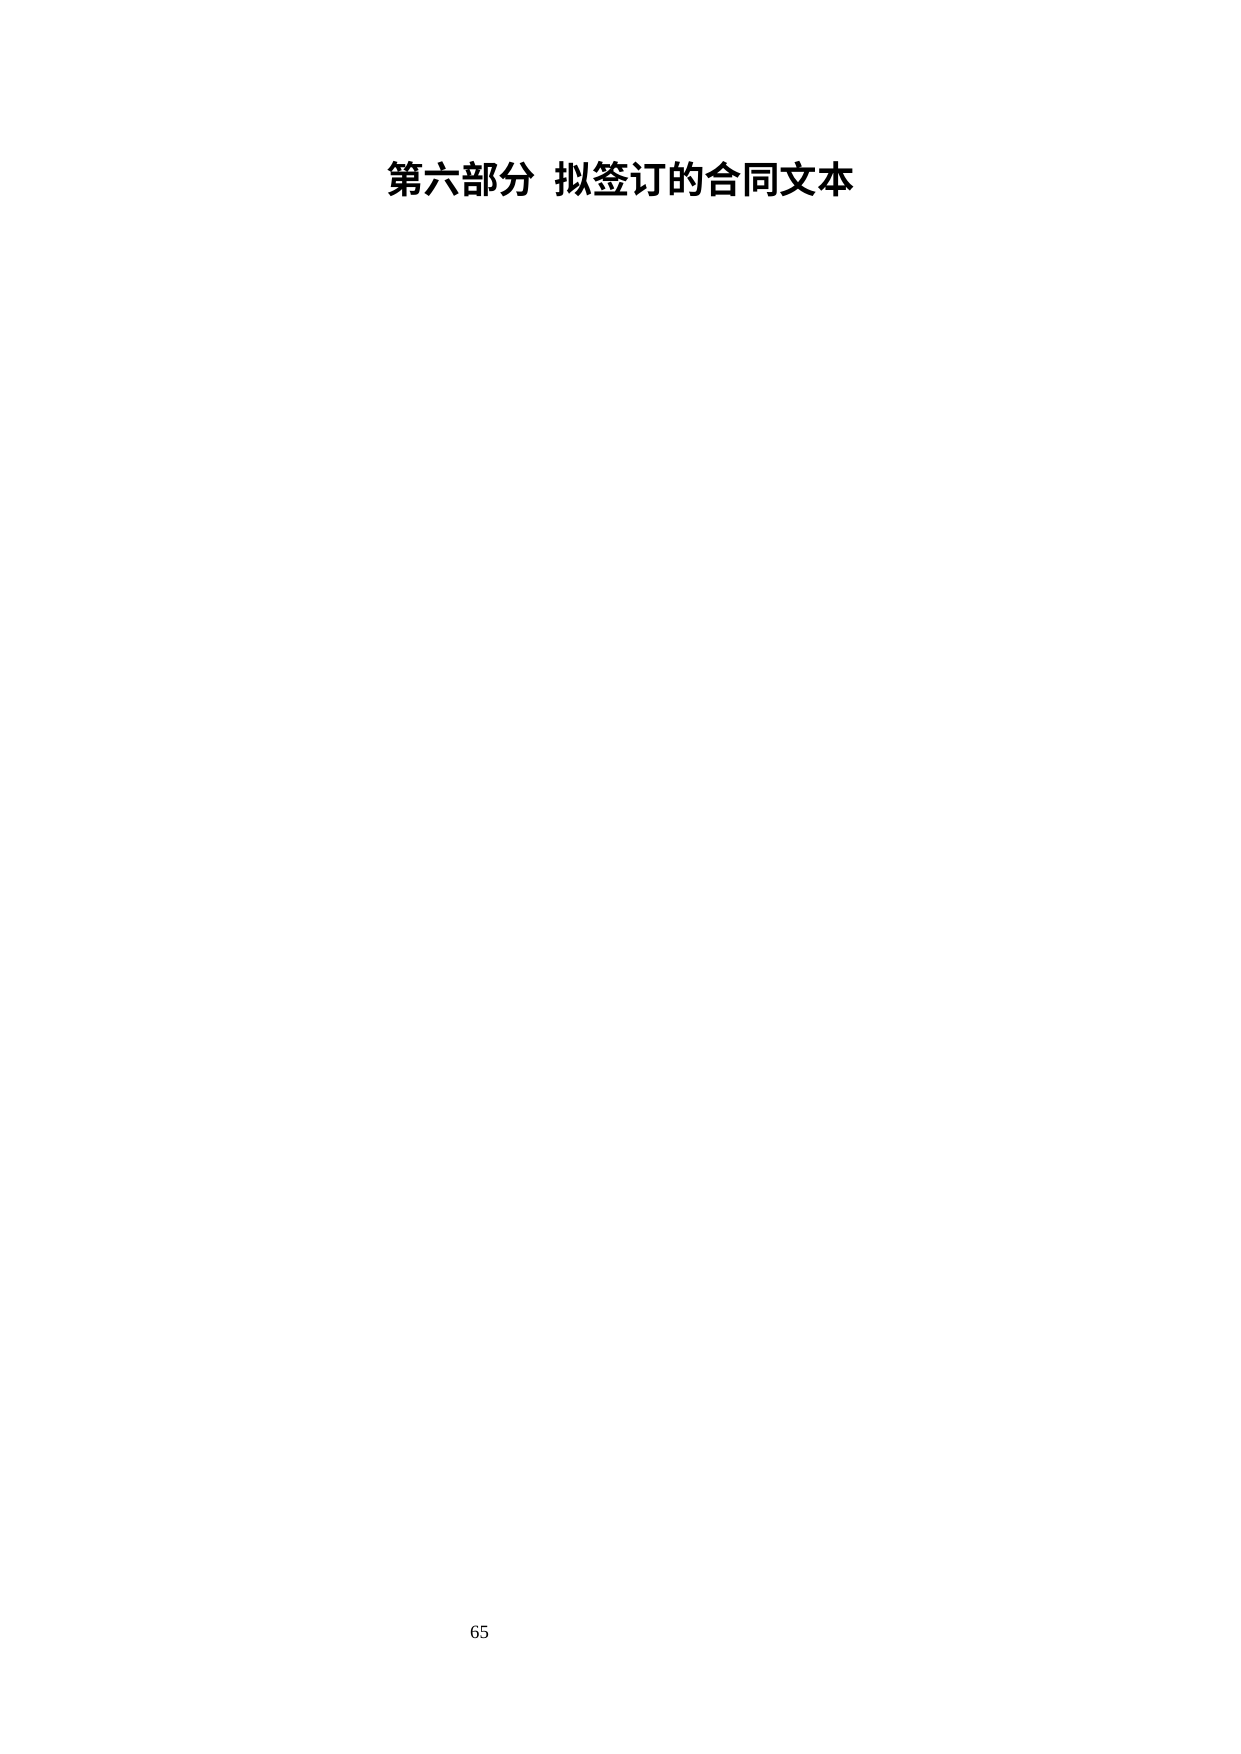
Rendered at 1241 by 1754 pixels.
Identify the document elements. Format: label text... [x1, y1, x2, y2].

list 拟签订的合同文本 [150, 150, 1090, 204]
